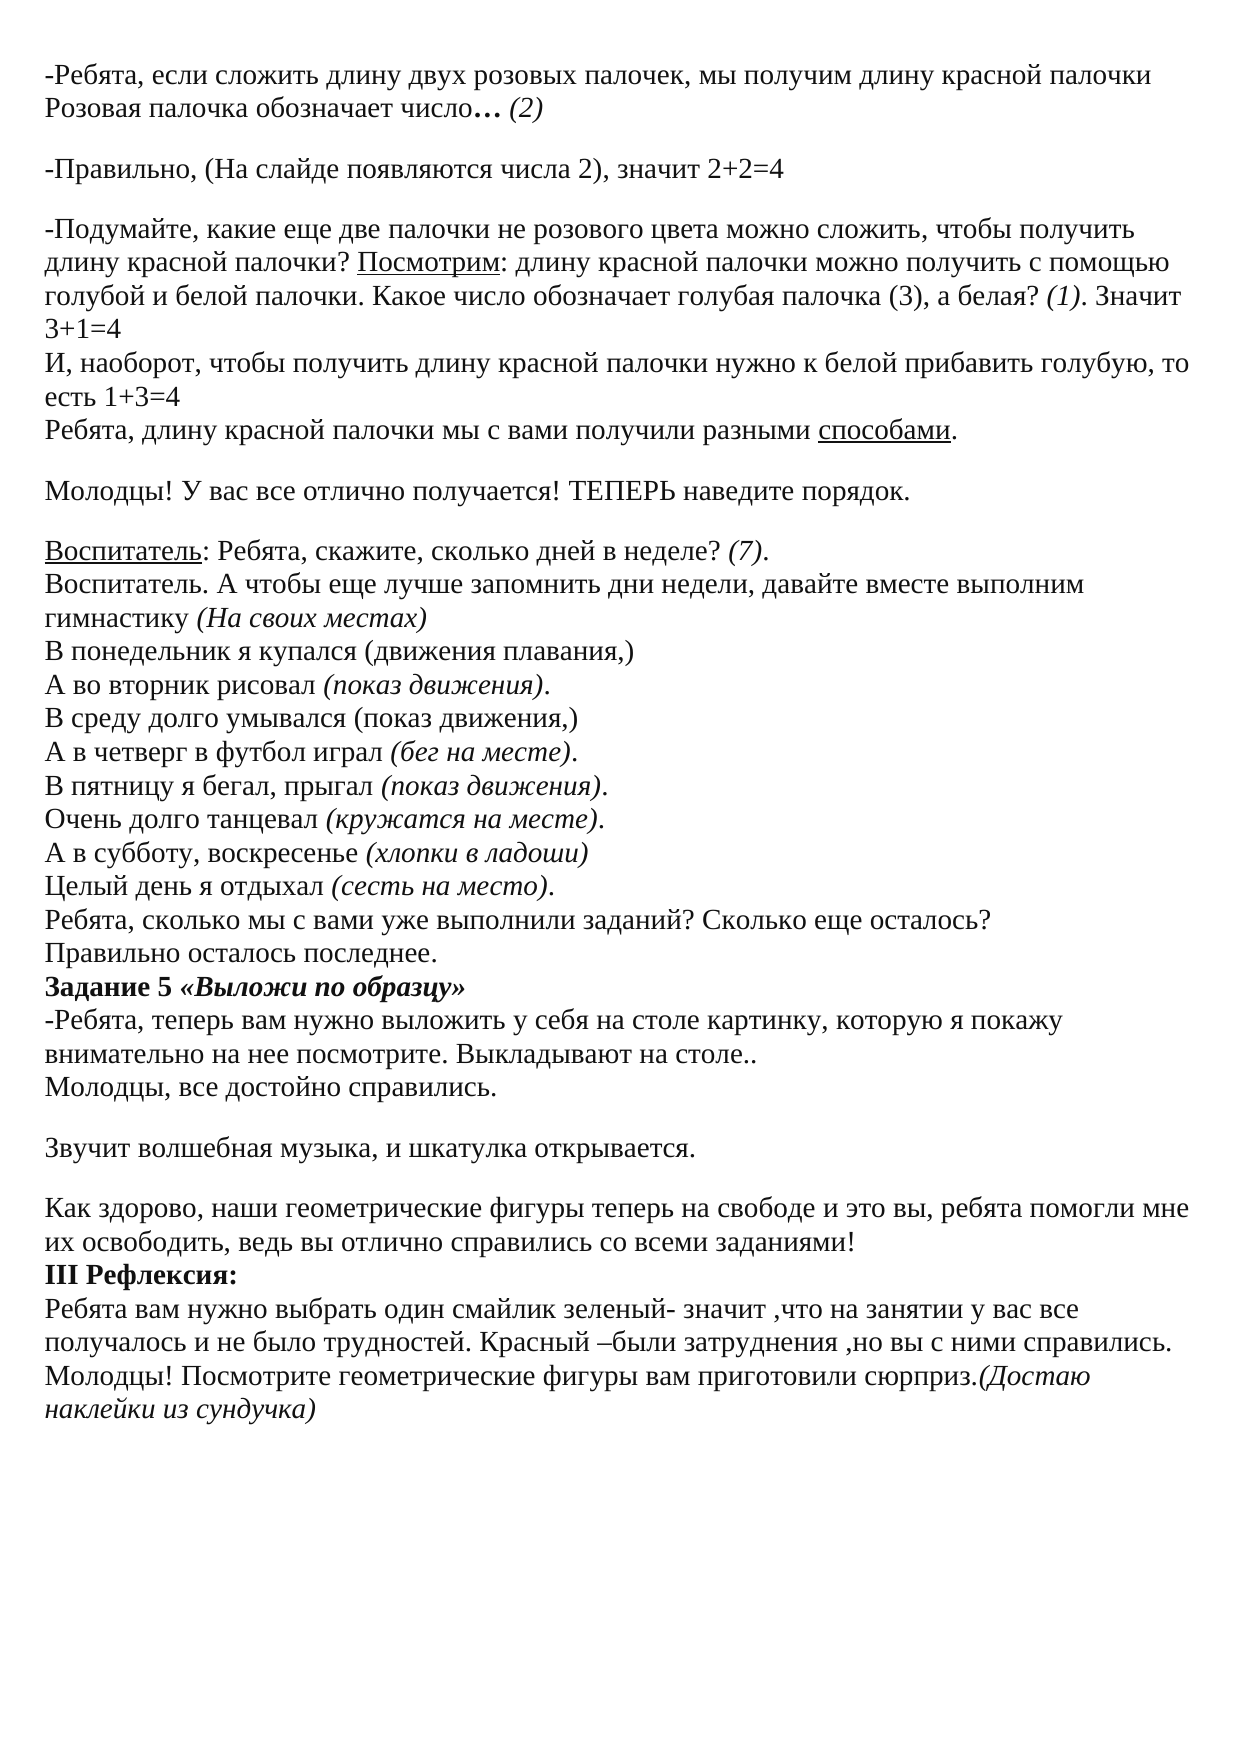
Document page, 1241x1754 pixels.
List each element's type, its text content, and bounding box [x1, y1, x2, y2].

text В среду долго умывался (показ движения,) [44, 701, 1196, 734]
text В понедельник я купался (движения плавания,) [44, 633, 1196, 667]
text А во вторник рисовал (показ движения). [44, 667, 1196, 701]
text -Ребята, если сложить длину двух розовых палочек, мы получим длину красной палочки Розовая палочка обозначает число… (2) [44, 57, 1196, 124]
text Ребята, сколько мы с вами уже выполнили заданий? Сколько еще осталось? [44, 902, 1196, 935]
text Воспитатель. А чтобы еще лучше запомнить дни недели, давайте вместе выполним гимнастику (На своих местах) [44, 566, 1196, 633]
text Молодцы, все достойно справились. [44, 1069, 1196, 1103]
text Правильно осталось последнее. [44, 935, 1196, 969]
text Звучит волшебная музыка, и шкатулка открывается. [44, 1130, 1196, 1163]
text Задание 5 «Выложи по образцу» [44, 969, 1196, 1002]
text Молодцы! У вас все отлично получается! ТЕПЕРЬ наведите порядок. [44, 473, 1196, 506]
text Целый день я отдыхал (сесть на место). [44, 868, 1196, 902]
text А в четверг в футбол играл (бег на месте). [44, 734, 1196, 768]
text Ребята, длину красной палочки мы с вами получили разными способами. [44, 412, 1196, 446]
text Как здорово, наши геометрические фигуры теперь на свободе и это вы, ребята помогли мне их освободить, ведь вы отлично справились со всеми заданиями! [44, 1190, 1196, 1257]
text -Правильно, (На слайде появляются числа 2), значит 2+2=4 [44, 151, 1196, 184]
text Очень долго танцевал (кружатся на месте). [44, 801, 1196, 835]
text А в субботу, воскресенье (хлопки в ладоши) [44, 835, 1196, 868]
text И, наоборот, чтобы получить длину красной палочки нужно к белой прибавить голубую, то есть 1+3=4 [44, 345, 1196, 412]
text Ребята вам нужно выбрать один смайлик зеленый- значит ,что на занятии у вас все получалось и не было трудностей. Красный –были затруднения ,но вы с ними справились. Молодцы! Посмотрите геометрические фигуры вам приготовили сюрприз.(Достаю наклейки из сундучка) [44, 1291, 1196, 1425]
text В пятницу я бегал, прыгал (показ движения). [44, 768, 1196, 801]
text III Рефлексия: [44, 1257, 1196, 1291]
text -Подумайте, какие еще две палочки не розового цвета можно сложить, чтобы получить длину красной палочки? Посмотрим: длину красной палочки можно получить с помощью голубой и белой палочки. Какое число обозначает голубая палочка (3), а белая? (1). Значит 3+1=4 [44, 211, 1196, 345]
text Воспитатель: Ребята, скажите, сколько дней в неделе? (7). [44, 533, 1196, 566]
text -Ребята, теперь вам нужно выложить у себя на столе картинку, которую я покажу внимательно на нее посмотрите. Выкладывают на столе.. [44, 1002, 1196, 1069]
